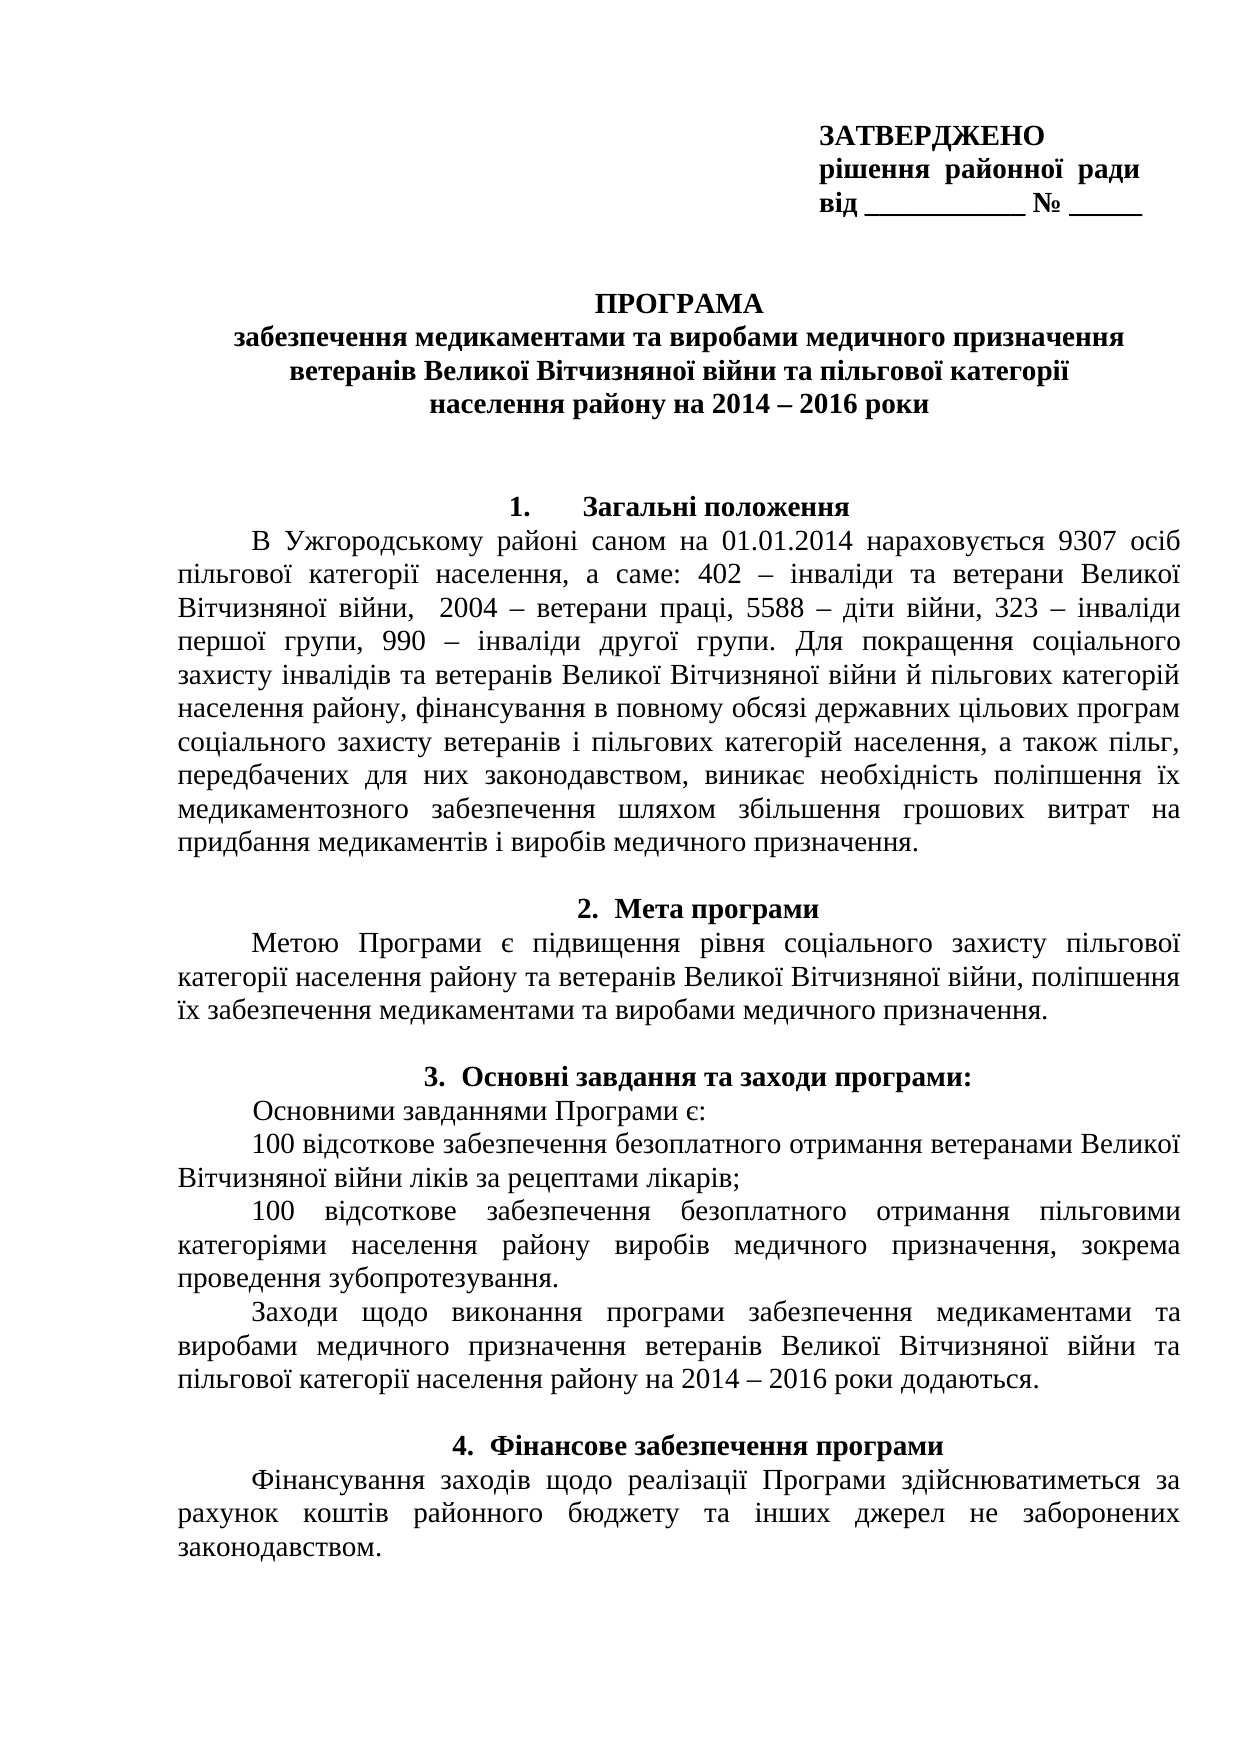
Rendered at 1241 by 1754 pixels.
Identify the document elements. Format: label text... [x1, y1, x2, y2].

subtitle Загальні положення [177, 489, 1181, 523]
list 100 відсоткове забезпечення безоплатного отримання ветеранами Великої Вітчизняної війни ліків за рецептами лікарів; [177, 1126, 1181, 1193]
text Метою Програми є підвищення рівня соціального захисту пільгової категорії населення району та ветеранів Великої Вітчизняної війни, поліпшення їх забезпечення медикаментами та виробами медичного призначення. [177, 925, 1181, 1026]
text В Ужгородському районі саном на 01.01.2014 нараховується 9307 осіб пільгової категорії населення, а саме: 402 – інваліди та ветерани Великої Вітчизняної війни, 2004 – ветерани праці, 5588 – діти війни, 323 – інваліди першої групи, 990 – інваліди другої групи. Для покращення соціального захисту інвалідів та ветеранів Великої Вітчизняної війни й пільгових категорій населення району, фінансування в повному обсязі державних цільових програм соціального захисту ветеранів і пільгових категорій населення, а також пільг, передбачених для них законодавством, виникає необхідність поліпшення їх медикаментозного забезпечення шляхом збільшення грошових витрат на придбання медикаментів і виробів медичного призначення. [177, 523, 1181, 858]
text ЗАТВЕРДЖЕНО [177, 118, 1181, 152]
text рішення районної ради [177, 152, 1181, 185]
text від ___________ № _____ [177, 185, 1181, 219]
subtitle Фінансове забезпечення програми [215, 1428, 1181, 1462]
list Основними завданнями Програми є: [252, 1093, 1181, 1126]
subtitle забезпечення медикаментами та виробами медичного призначення ветеранів Великої Вітчизняної війни та пільгової категорії [177, 319, 1181, 386]
list Мета програми [215, 892, 1181, 925]
text Фінансування заходів щодо реалізації Програми здійснюватиметься за рахунок коштів районного бюджету та інших джерел не заборонених законодавством. [177, 1462, 1181, 1562]
list Основні завдання та заходи програми: [215, 1059, 1181, 1093]
subtitle Заходи щодо виконання програми забезпечення медикаментами та виробами медичного призначення ветеранів Великої Вітчизняної війни та пільгової категорії населення району на 2014 – 2016 роки додаються. [177, 1294, 1181, 1395]
subtitle населення району на 2014 – 2016 роки [177, 386, 1181, 420]
subtitle ПРОГРАМА [177, 286, 1181, 319]
list 100 відсоткове забезпечення безоплатного отримання пільговими категоріями населення району виробів медичного призначення, зокрема проведення зубопротезування. [177, 1193, 1181, 1294]
